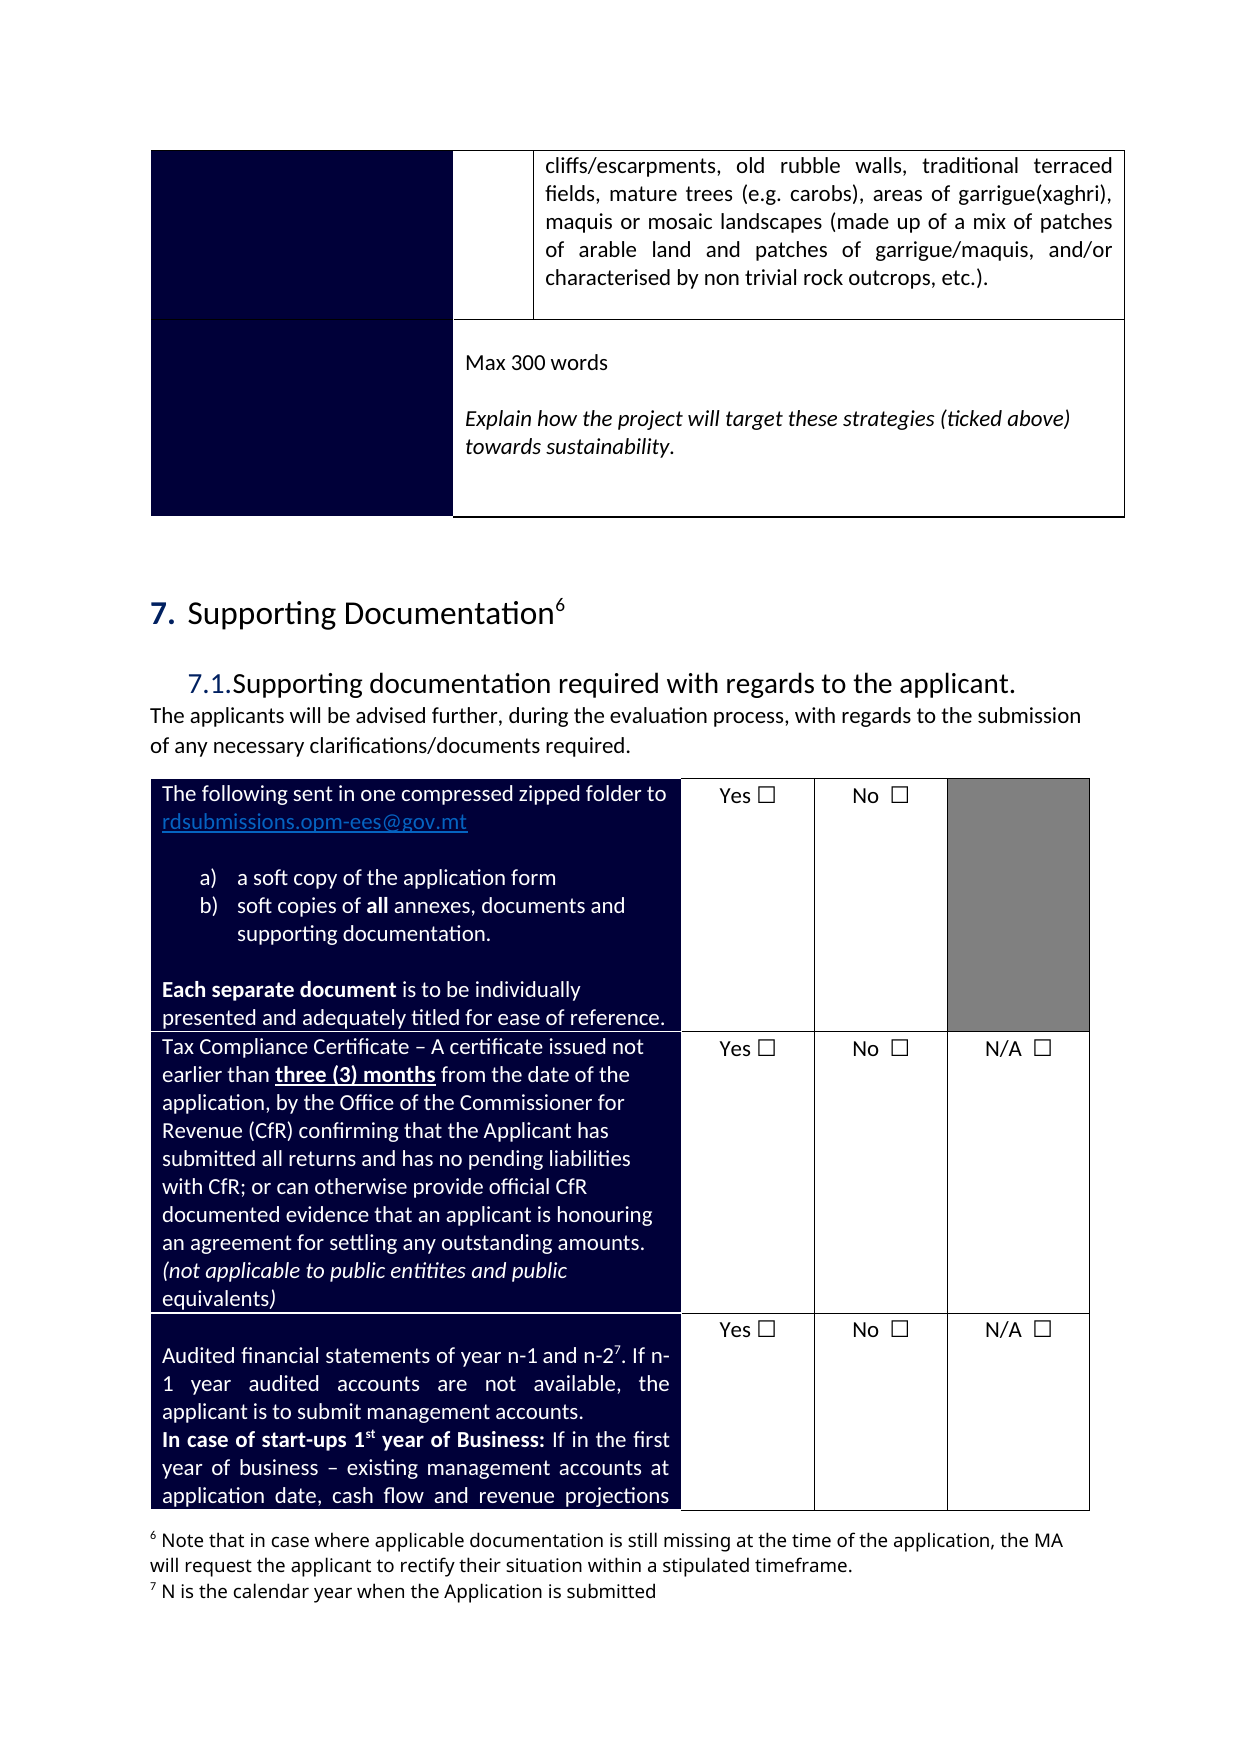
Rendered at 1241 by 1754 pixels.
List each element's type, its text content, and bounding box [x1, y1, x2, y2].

table_header No [815, 779, 947, 1031]
table_cell N/A [948, 1314, 1089, 1509]
text The applicants will be advised further, during the evaluation process, with regards to the submission of any necessary clarifications/documents required. [150, 701, 1090, 759]
table_header The following sent in one compressed zipped folder to rdsubmissions.opm-ees@gov.mt a soft copy of the application form soft copies of all annexes, documents and supporting documentation. Each separate document is to be individually presented and adequately titled for ease of reference. [151, 779, 681, 1031]
table_header [948, 779, 1089, 1031]
table_cell [454, 320, 1124, 516]
table_cell Yes [682, 1314, 814, 1509]
table_cell Tax Compliance Certificate – A certificate issued not earlier than three (3) months from the date of the application, by the Office of the Commissioner for Revenue (CfR) confirming that the Applicant has submitted all returns and has no pending liabilities with CfR; or can otherwise provide official CfR documented evidence that an applicant is honouring an agreement for settling any outstanding amounts. (not applicable to public entitites and public equivalents) [151, 1032, 681, 1312]
subtitle Supporting documentation required with regards to the applicant. [187, 665, 1090, 701]
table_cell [534, 151, 1124, 319]
table_cell No [815, 1314, 947, 1509]
table_cell [151, 151, 453, 319]
table_header Yes [682, 779, 814, 1031]
subtitle Supporting Documentation [150, 592, 1090, 633]
table_cell N/A [948, 1032, 1089, 1312]
table_cell [151, 320, 453, 516]
table_cell Yes [682, 1032, 814, 1312]
table_cell [454, 151, 533, 319]
table_cell No [815, 1032, 947, 1312]
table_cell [151, 1314, 681, 1509]
